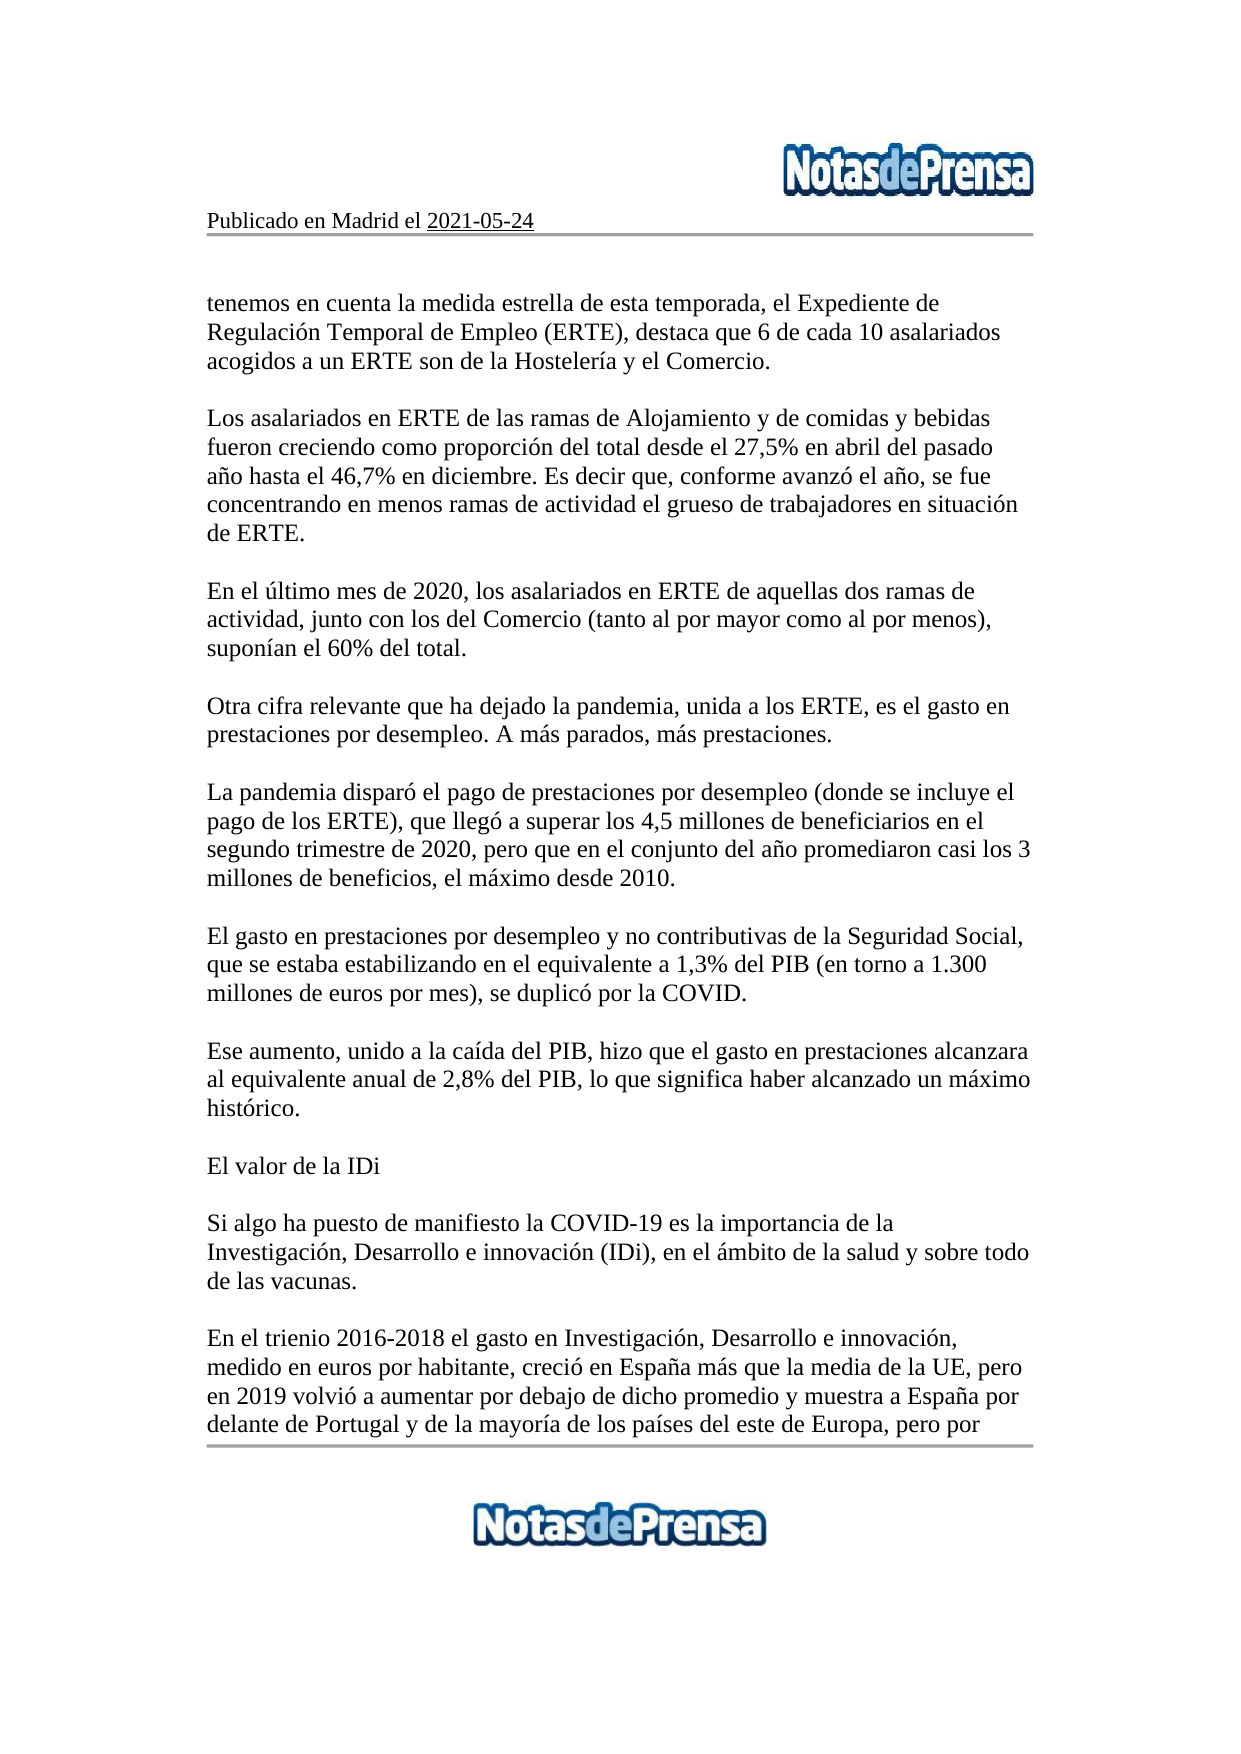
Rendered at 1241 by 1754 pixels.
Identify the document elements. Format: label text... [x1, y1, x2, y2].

picture [473, 1501, 767, 1548]
picture [783, 142, 1034, 199]
